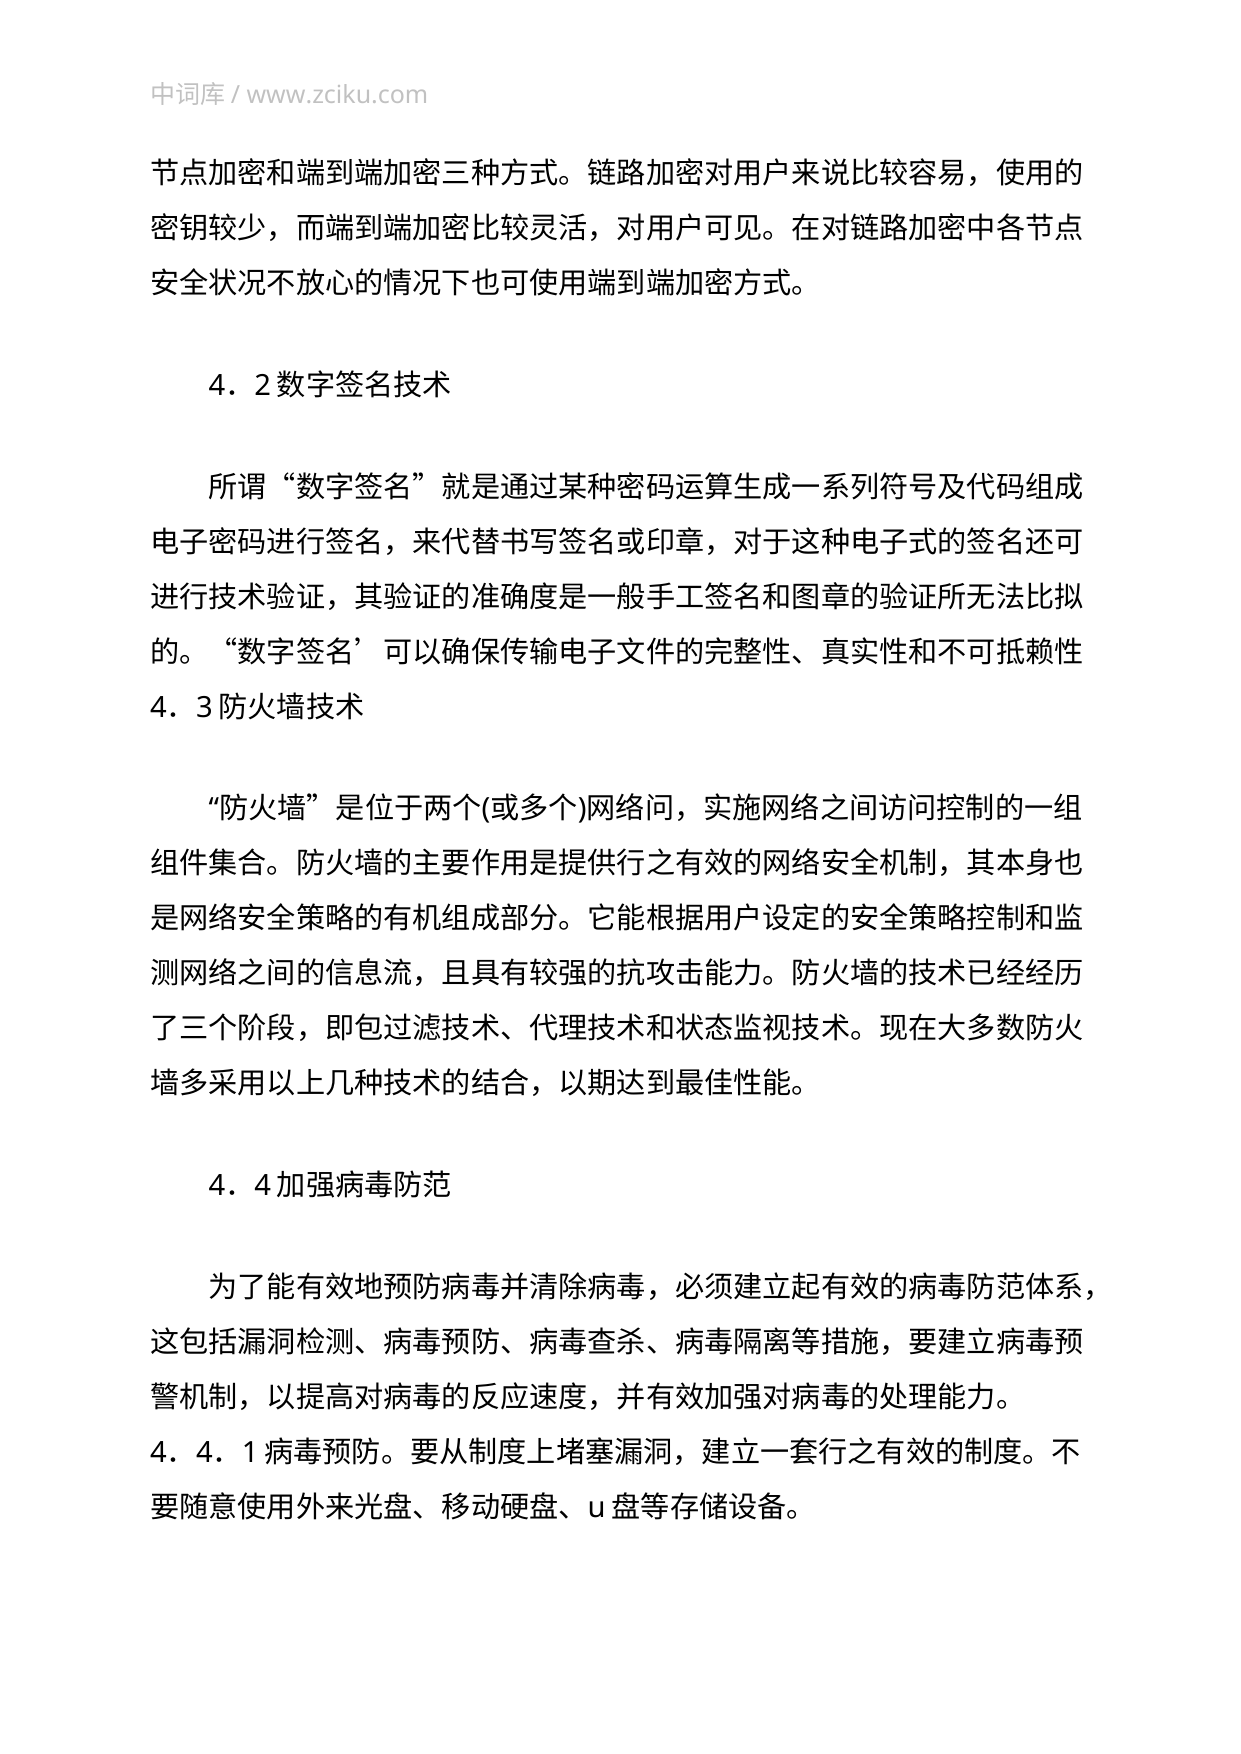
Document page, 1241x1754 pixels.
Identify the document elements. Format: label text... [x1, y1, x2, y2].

text 4．2数字签名技术 [150, 362, 1090, 404]
text 为了能有效地预防病毒并清除病毒，必须建立起有效的病毒防范体系，这包括漏洞检测、病毒预防、病毒查杀、病毒隔离等措施，要建立病毒预警机制，以提高对病毒的反应速度，并有效加强对病毒的处理能力。4．4．1病毒预防。要从制度上堵塞漏洞，建立一套行之有效的制度。不要随意使用外来光盘、移动硬盘、u盘等存储设备。 [150, 1263, 1090, 1526]
text 4．4加强病毒防范 [150, 1161, 1090, 1204]
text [150, 150, 1090, 302]
text “防火墙”是位于两个(或多个)网络问，实施网络之间访问控制的一组组件集合。防火墙的主要作用是提供行之有效的网络安全机制，其本身也是网络安全策略的有机组成部分。它能根据用户设定的安全策略控制和监测网络之间的信息流，且具有较强的抗攻击能力。防火墙的技术已经经历了三个阶段，即包过滤技术、代理技术和状态监视技术。现在大多数防火墙多采用以上几种技术的结合，以期达到最佳性能。 [150, 785, 1090, 1102]
text 所谓“数字签名”就是通过某种密码运算生成一系列符号及代码组成电子密码进行签名，来代替书写签名或印章，对于这种电子式的签名还可进行技术验证，其验证的准确度是一般手工签名和图章的验证所无法比拟的。“数字签名’可以确保传输电子文件的完整性、真实性和不可抵赖性4．3防火墙技术 [150, 463, 1090, 726]
